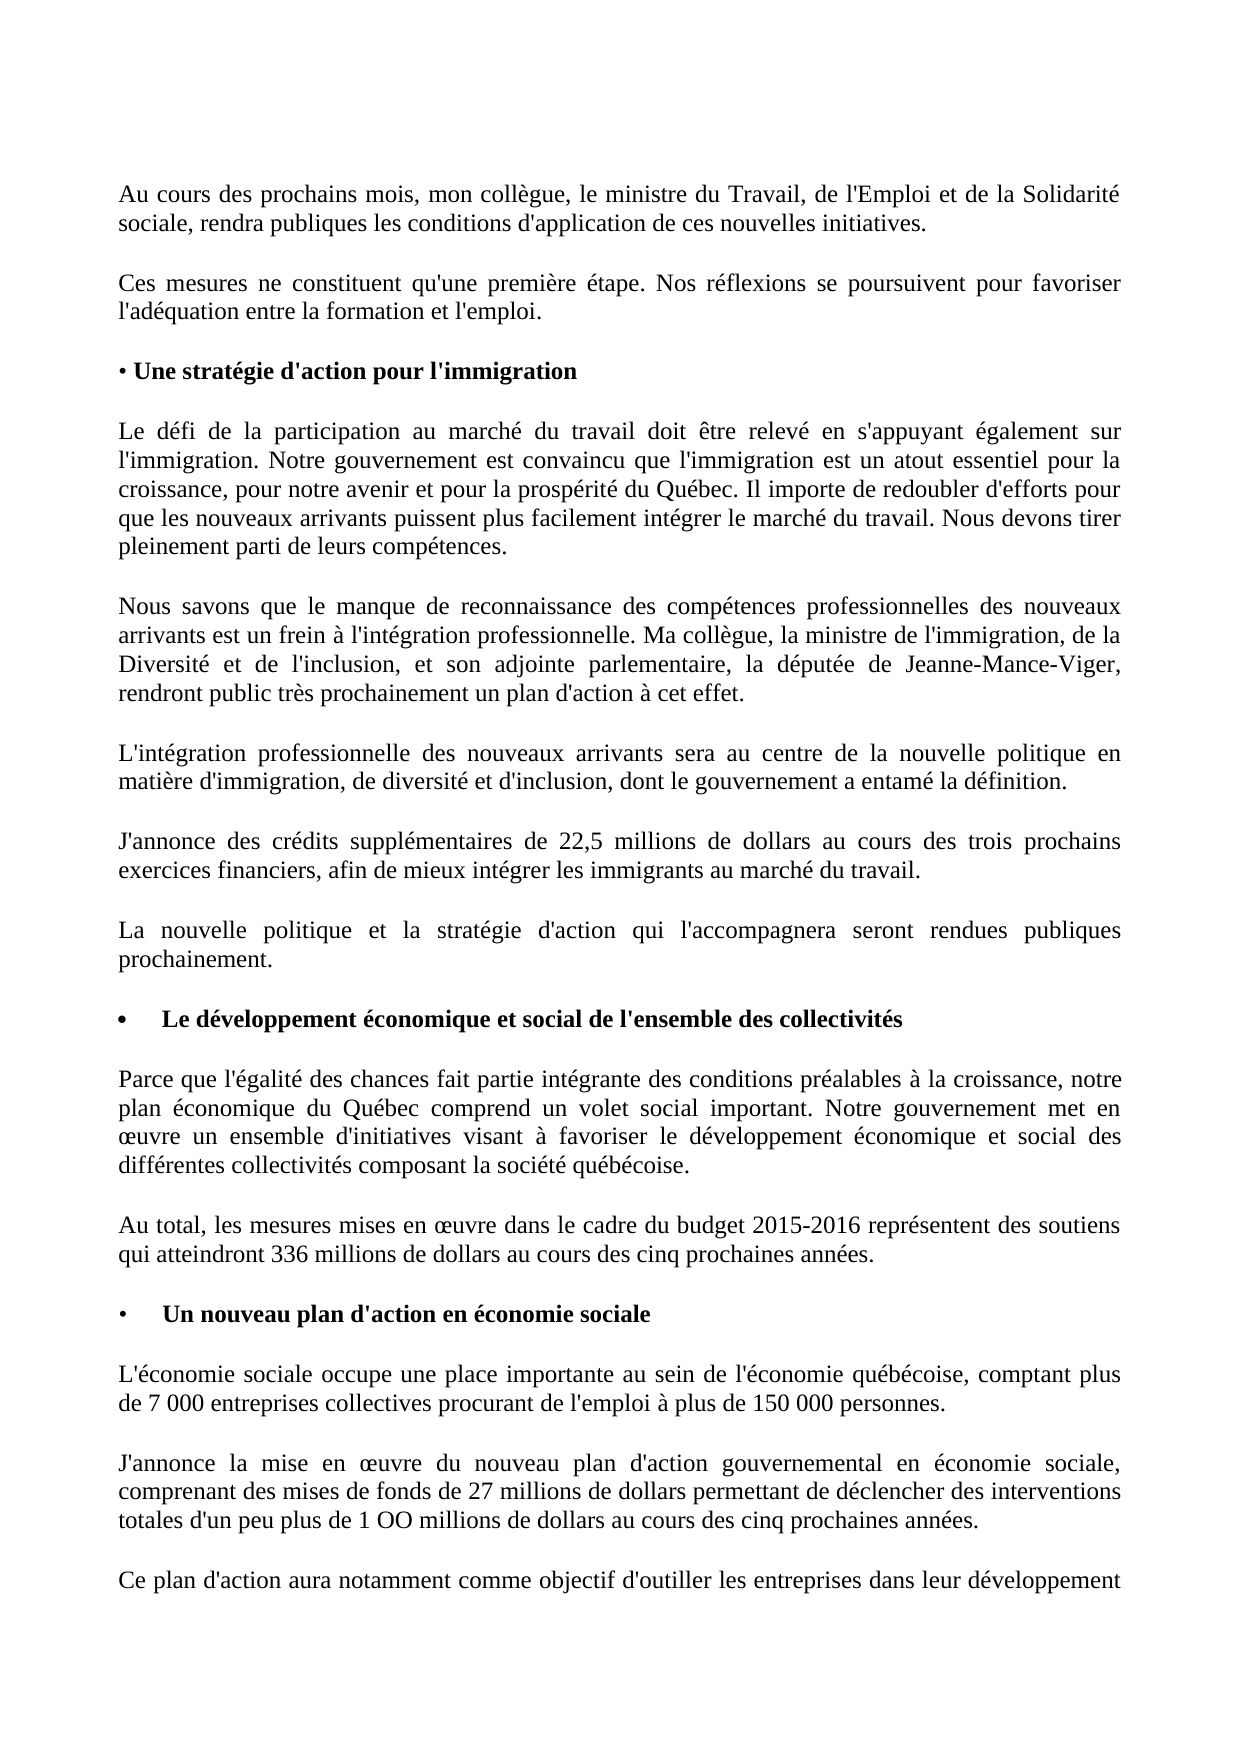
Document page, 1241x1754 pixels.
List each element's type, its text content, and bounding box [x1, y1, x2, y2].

text Ces mesures ne constituent qu'une première étape. Nos réflexions se poursuivent pour favoriser l'adéquation entre la formation et l'emploi. [118, 268, 1122, 325]
text Nous savons que le manque de reconnaissance des compétences professionnelles des nouveaux arrivants est un frein à l'intégration professionnelle. Ma collègue, la ministre de l'immigration, de la Diversité et de l'inclusion, et son adjointe parlementaire, la députée de Jeanne-Mance-Viger, rendront public très prochainement un plan d'action à cet effet. [118, 591, 1122, 706]
text • Un nouveau plan d'action en économie sociale [118, 1299, 1122, 1328]
text La nouvelle politique et la stratégie d'action qui l'accompagnera seront rendues publiques prochainement. [118, 915, 1122, 973]
text L'économie sociale occupe une place importante au sein de l'économie québécoise, comptant plus de 7 000 entreprises collectives procurant de l'emploi à plus de 150 000 personnes. [118, 1359, 1122, 1416]
text Au cours des prochains mois, mon collègue, le ministre du Travail, de l'Emploi et de la Solidarité sociale, rendra publiques les conditions d'application de ces nouvelles initiatives. [118, 179, 1122, 236]
text L'intégration professionnelle des nouveaux arrivants sera au centre de la nouvelle politique en matière d'immigration, de diversité et d'inclusion, dont le gouvernement a entamé la définition. [118, 738, 1122, 795]
text Parce que l'égalité des chances fait partie intégrante des conditions préalables à la croissance, notre plan économique du Québec comprend un volet social important. Notre gouvernement met en œuvre un ensemble d'initiatives visant à favoriser le développement économique et social des différentes collectivités composant la société québécoise. [118, 1064, 1122, 1179]
text • Une stratégie d'action pour l'immigration [118, 356, 1122, 385]
text J'annonce la mise en œuvre du nouveau plan d'action gouvernemental en économie sociale, comprenant des mises de fonds de 27 millions de dollars permettant de déclencher des interventions totales d'un peu plus de 1 OO millions de dollars au cours des cinq prochaines années. [118, 1448, 1122, 1534]
text Au total, les mesures mises en œuvre dans le cadre du budget 2015-2016 représentent des soutiens qui atteindront 336 millions de dollars au cours des cinq prochaines années. [118, 1210, 1122, 1268]
text J'annonce des crédits supplémentaires de 22,5 millions de dollars au cours des trois prochains exercices financiers, afin de mieux intégrer les immigrants au marché du travail. [118, 826, 1122, 884]
list Le développement économique et social de l'ensemble des collectivités [118, 1004, 1122, 1033]
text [118, 1565, 1122, 1594]
text Le défi de la participation au marché du travail doit être relevé en s'appuyant également sur l'immigration. Notre gouvernement est convaincu que l'immigration est un atout essentiel pour la croissance, pour notre avenir et pour la prospérité du Québec. Il importe de redoubler d'efforts pour que les nouveaux arrivants puissent plus facilement intégrer le marché du travail. Nous devons tirer pleinement parti de leurs compétences. [118, 416, 1122, 560]
